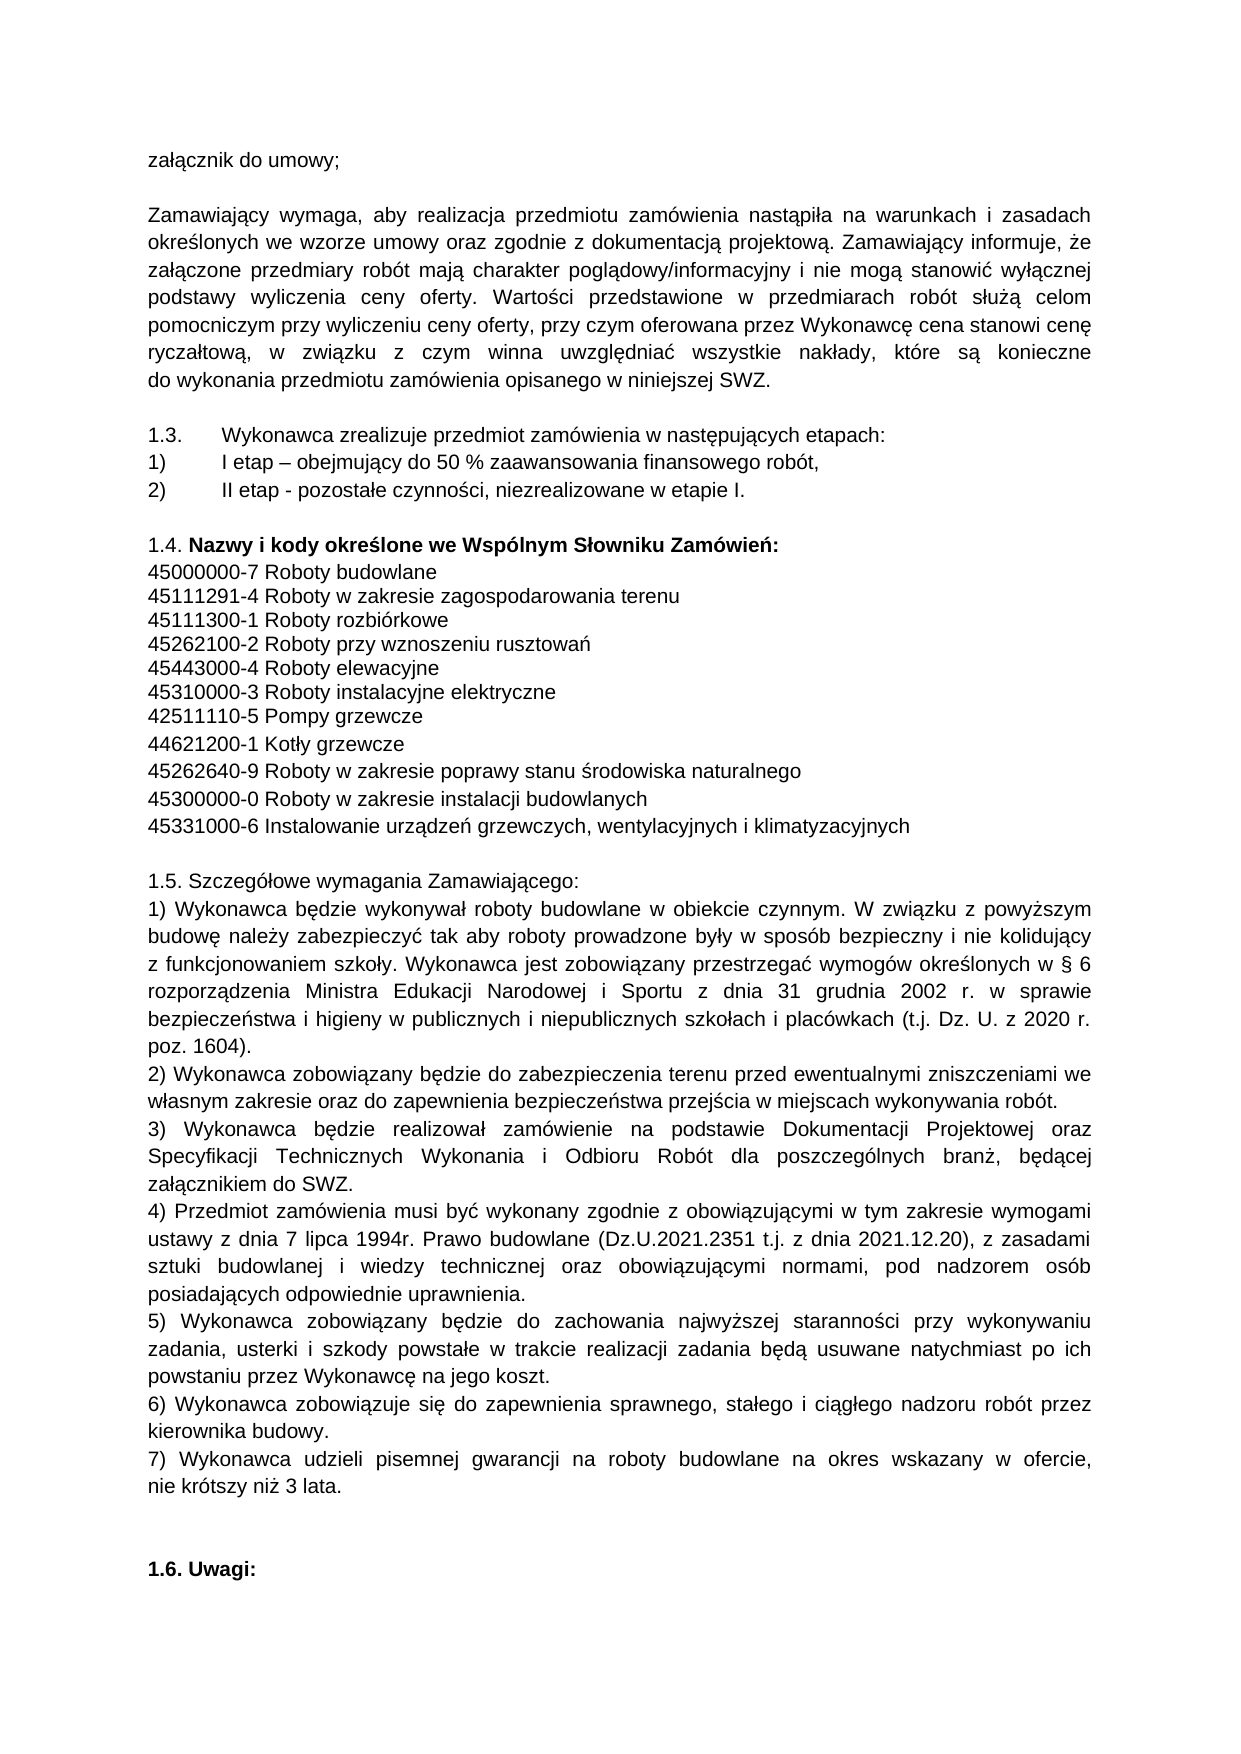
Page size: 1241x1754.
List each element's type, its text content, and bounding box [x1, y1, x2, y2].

text 1) Wykonawca będzie wykonywał roboty budowlane w obiekcie czynnym. W związku z powyższym budowę należy zabezpieczyć tak aby roboty prowadzone były w sposób bezpieczny i nie kolidujący z funkcjonowaniem szkoły. Wykonawca jest zobowiązany przestrzegać wymogów określonych w § 6 rozporządzenia Ministra Edukacji Narodowej i Sportu z dnia 31 grudnia 2002 r. w sprawie bezpieczeństwa i higieny w publicznych i niepublicznych szkołach i placówkach (t.j. Dz. U. z 2020 r. poz. 1604). [148, 896, 1093, 1058]
list Wykonawca zrealizuje przedmiot zamówienia w następujących etapach: [148, 423, 1093, 447]
list I etap – obejmujący do 50 % zaawansowania finansowego robót, [148, 450, 1093, 474]
text 1.5. Szczegółowe wymagania Zamawiającego: [148, 869, 1093, 893]
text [148, 148, 1093, 172]
text 6) Wykonawca zobowiązuje się do zapewnienia sprawnego, stałego i ciągłego nadzoru robót przez kierownika budowy. [148, 1391, 1093, 1443]
text 45000000-7 Roboty budowlane [148, 560, 1093, 584]
text 45300000-0 Roboty w zakresie instalacji budowlanych [148, 786, 1093, 810]
text 45111291-4 Roboty w zakresie zagospodarowania terenu [148, 584, 1093, 608]
text 3) Wykonawca będzie realizował zamówienie na podstawie Dokumentacji Projektowej oraz Specyfikacji Technicznych Wykonania i Odbioru Robót dla poszczególnych branż, będącej załącznikiem do SWZ. [148, 1116, 1093, 1195]
text 1.6. Uwagi: [148, 1556, 1093, 1580]
text 7) Wykonawca udzieli pisemnej gwarancji na roboty budowlane na okres wskazany w ofercie, nie krótszy niż 3 lata. [148, 1446, 1093, 1498]
text 45262640-9 Roboty w zakresie poprawy stanu środowiska naturalnego [148, 759, 1093, 783]
text 42511110-5 Pompy grzewcze [148, 704, 1093, 728]
text 4) Przedmiot zamówienia musi być wykonany zgodnie z obowiązującymi w tym zakresie wymogami ustawy z dnia 7 lipca 1994r. Prawo budowlane (Dz.U.2021.2351 t.j. z dnia 2021.12.20), z zasadami sztuki budowlanej i wiedzy technicznej oraz obowiązującymi normami, pod nadzorem osób posiadających odpowiednie uprawnienia. [148, 1199, 1093, 1305]
list II etap - pozostałe czynności, niezrealizowane w etapie I. [148, 478, 1093, 502]
list Nazwy i kody określone we Wspólnym Słowniku Zamówień: [148, 533, 1093, 557]
text Zamawiający wymaga, aby realizacja przedmiotu zamówienia nastąpiła na warunkach i zasadach określonych we wzorze umowy oraz zgodnie z dokumentacją projektową. Zamawiający informuje, że załączone przedmiary robót mają charakter poglądowy/informacyjny i nie mogą stanowić wyłącznej podstawy wyliczenia ceny oferty. Wartości przedstawione w przedmiarach robót służą celom pomocniczym przy wyliczeniu ceny oferty, przy czym oferowana przez Wykonawcę cena stanowi cenę ryczałtową, w związku z czym winna uwzględniać wszystkie nakłady, które są konieczne do wykonania przedmiotu zamówienia opisanego w niniejszej SWZ. [148, 203, 1093, 392]
text 45331000-6 Instalowanie urządzeń grzewczych, wentylacyjnych i klimatyzacyjnych [148, 814, 1093, 838]
text 44621200-1 Kotły grzewcze [148, 731, 1093, 755]
text 45262100-2 Roboty przy wznoszeniu rusztowań [148, 632, 1093, 656]
text 5) Wykonawca zobowiązany będzie do zachowania najwyższej staranności przy wykonywaniu zadania, usterki i szkody powstałe w trakcie realizacji zadania będą usuwane natychmiast po ich powstaniu przez Wykonawcę na jego koszt. [148, 1309, 1093, 1388]
text 45443000-4 Roboty elewacyjne [148, 656, 1093, 680]
text 45310000-3 Roboty instalacyjne elektryczne [148, 680, 1093, 704]
text 45111300-1 Roboty rozbiórkowe [148, 608, 1093, 632]
text 2) Wykonawca zobowiązany będzie do zabezpieczenia terenu przed ewentualnymi zniszczeniami we własnym zakresie oraz do zapewnienia bezpieczeństwa przejścia w miejscach wykonywania robót. [148, 1061, 1093, 1113]
